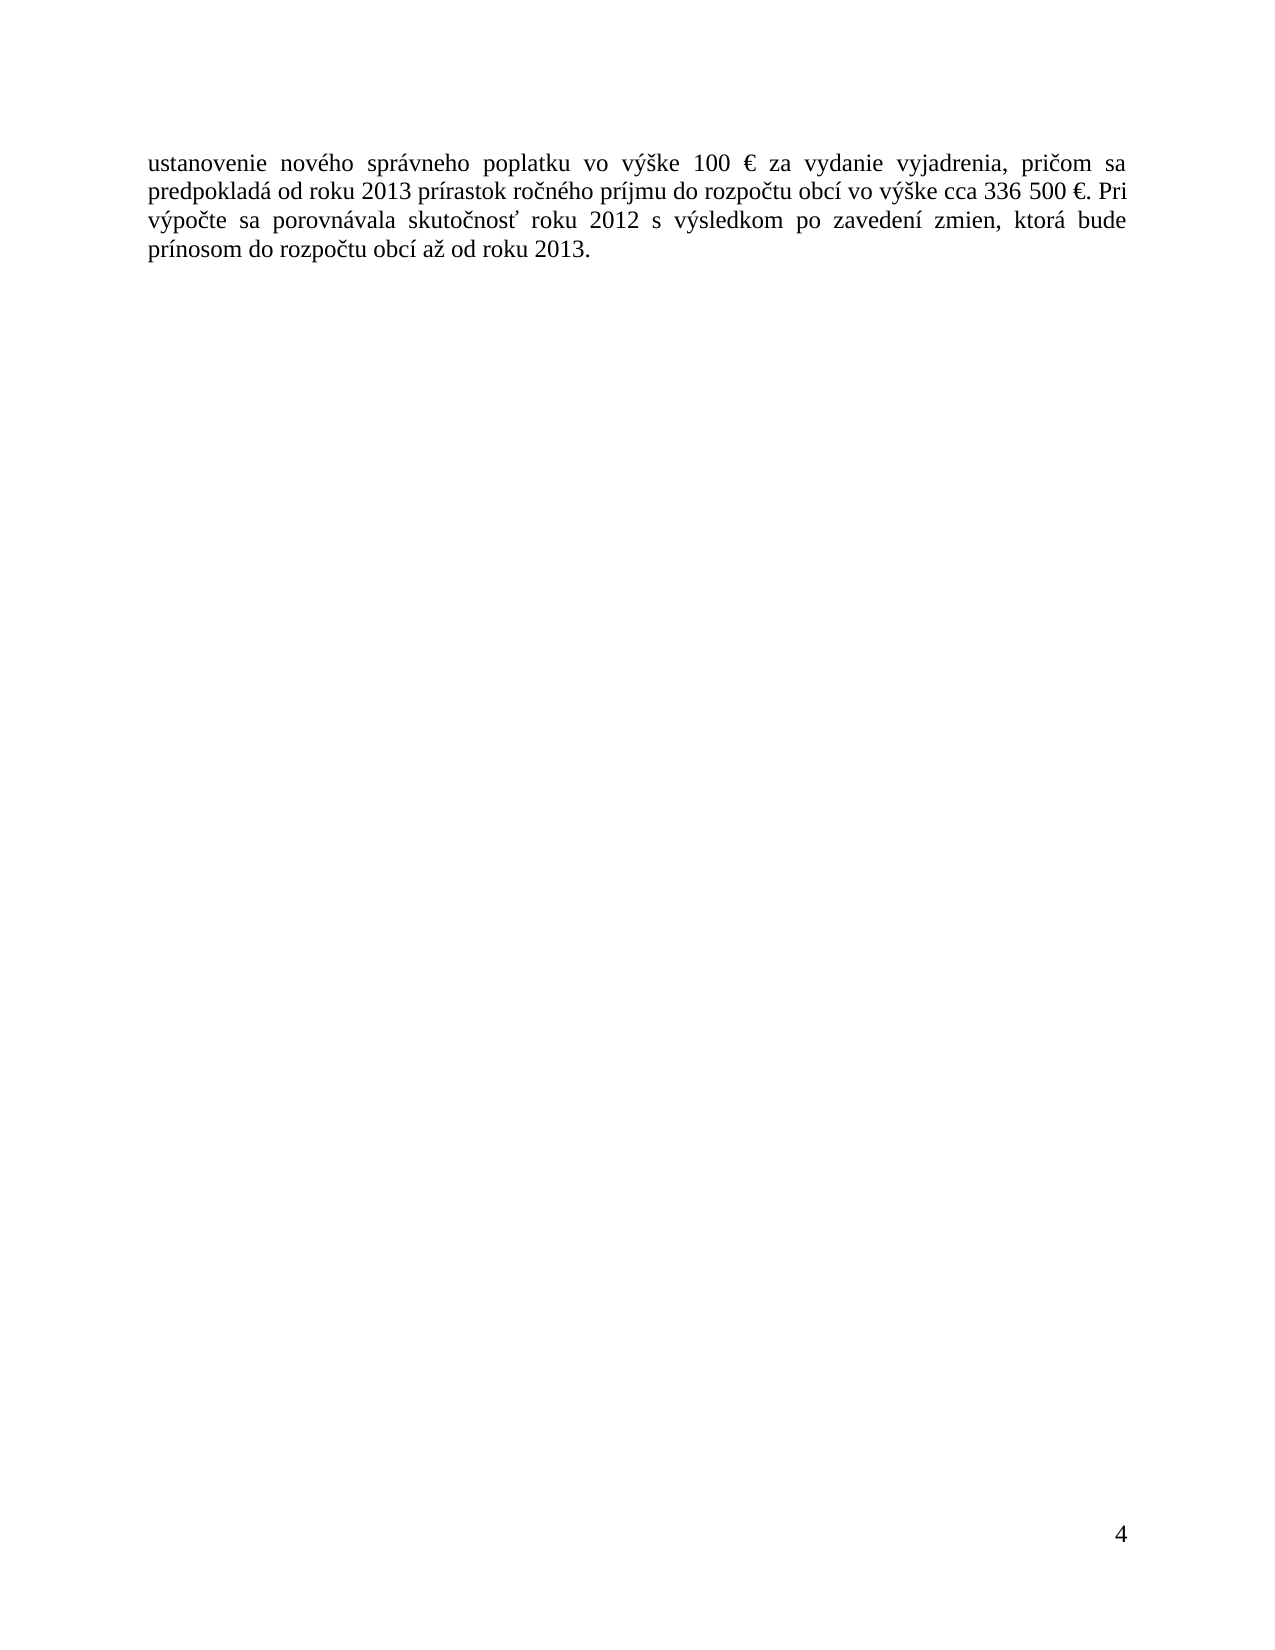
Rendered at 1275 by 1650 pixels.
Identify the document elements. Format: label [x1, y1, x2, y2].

text [148, 148, 1127, 263]
